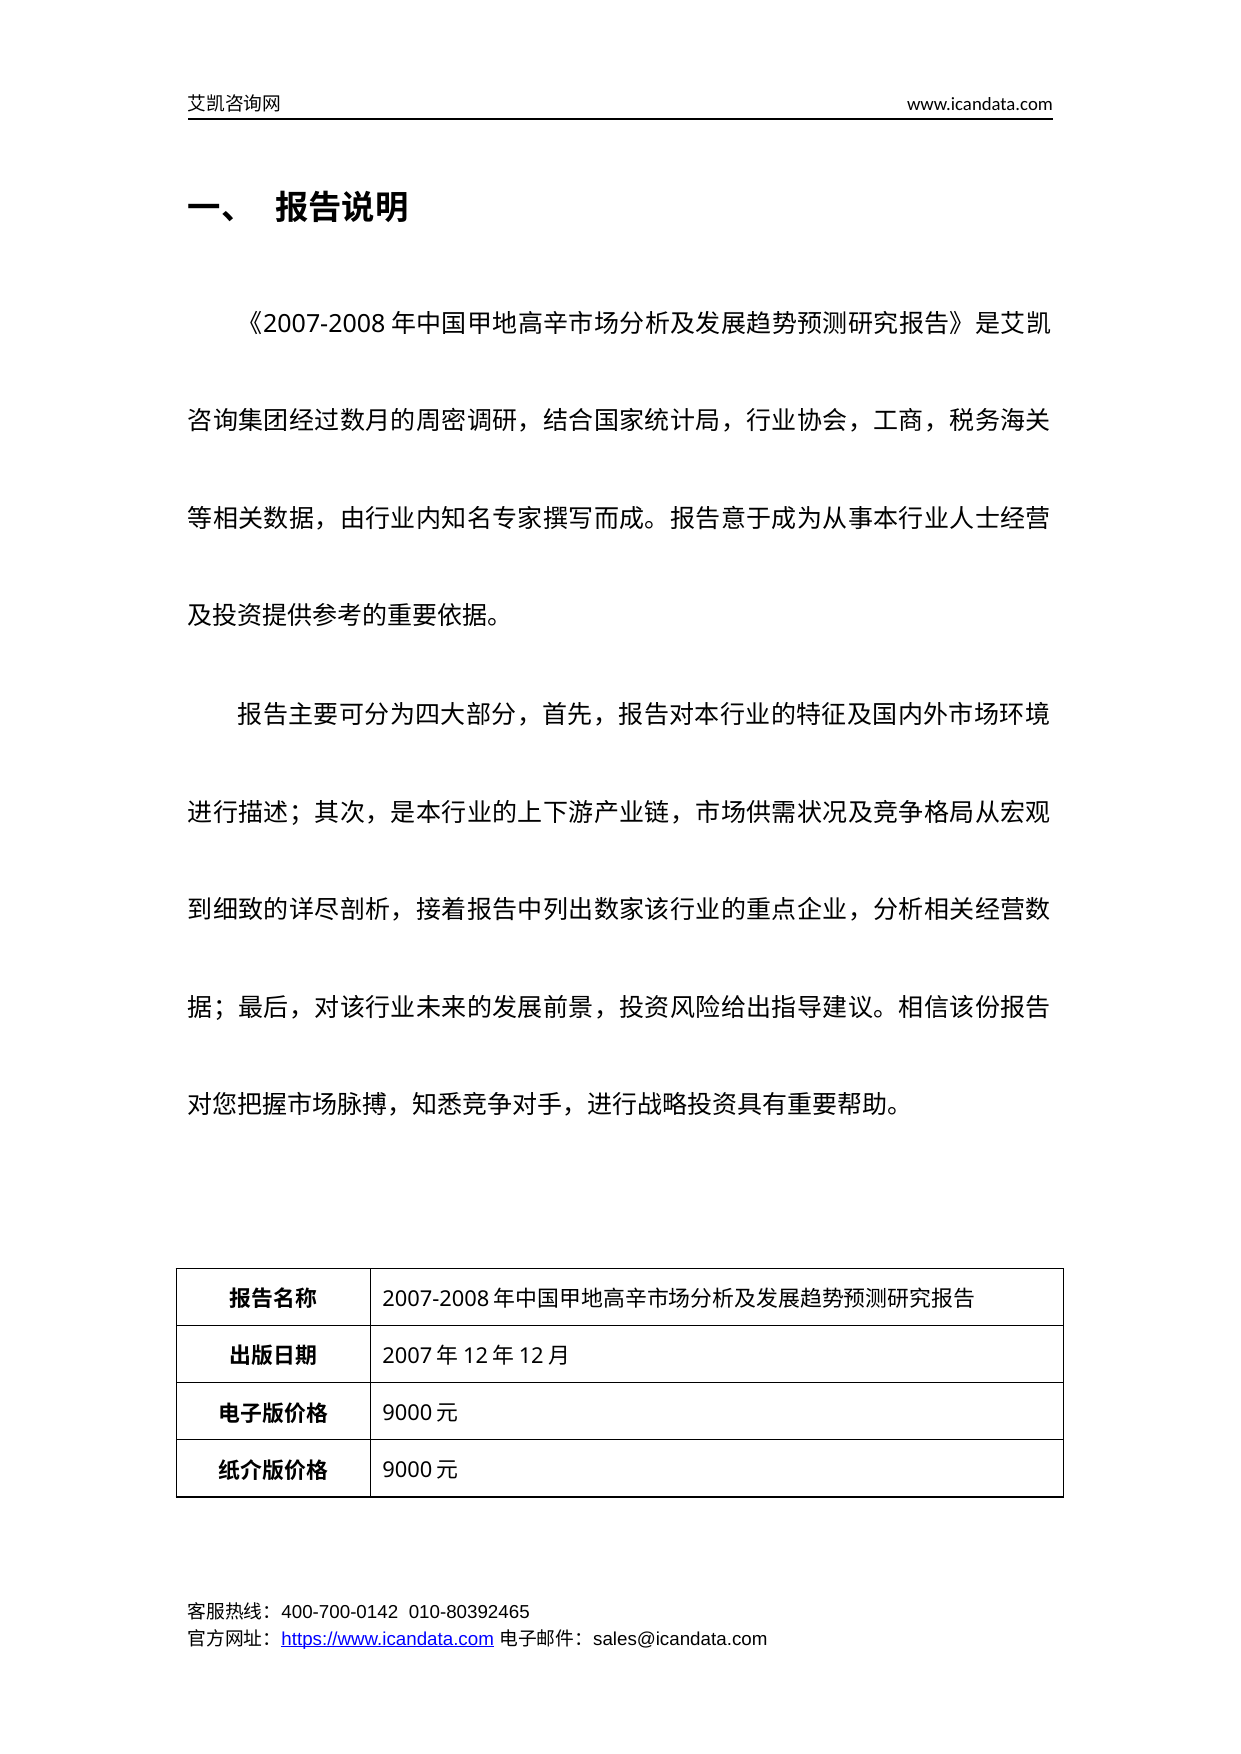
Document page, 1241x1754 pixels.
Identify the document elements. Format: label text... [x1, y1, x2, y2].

table_cell 纸介版价格 [177, 1440, 370, 1496]
table_header 报告名称 [177, 1269, 370, 1325]
table_cell 出版日期 [177, 1326, 370, 1382]
table_cell 9000元 [371, 1440, 1063, 1496]
table_header 2007-2008年中国甲地高辛市场分析及发展趋势预测研究报告 [371, 1269, 1063, 1325]
text 《2007-2008年中国甲地高辛市场分析及发展趋势预测研究报告》是艾凯咨询集团经过数月的周密调研，结合国家统计局，行业协会，工商，税务海关等相关数据，由行业内知名专家撰写而成。报告意于成为从事本行业人士经营及投资提供参考的重要依据。 [187, 289, 1053, 646]
table_cell 电子版价格 [177, 1383, 370, 1439]
subtitle 报告说明 [187, 172, 1053, 237]
table_cell 9000元 [371, 1383, 1063, 1439]
text 报告主要可分为四大部分，首先，报告对本行业的特征及国内外市场环境进行描述；其次，是本行业的上下游产业链，市场供需状况及竞争格局从宏观到细致的详尽剖析，接着报告中列出数家该行业的重点企业，分析相关经营数据；最后，对该行业未来的发展前景，投资风险给出指导建议。相信该份报告对您把握市场脉搏，知悉竞争对手，进行战略投资具有重要帮助。 [187, 681, 1053, 1136]
table_cell 2007年12年12月 [371, 1326, 1063, 1382]
